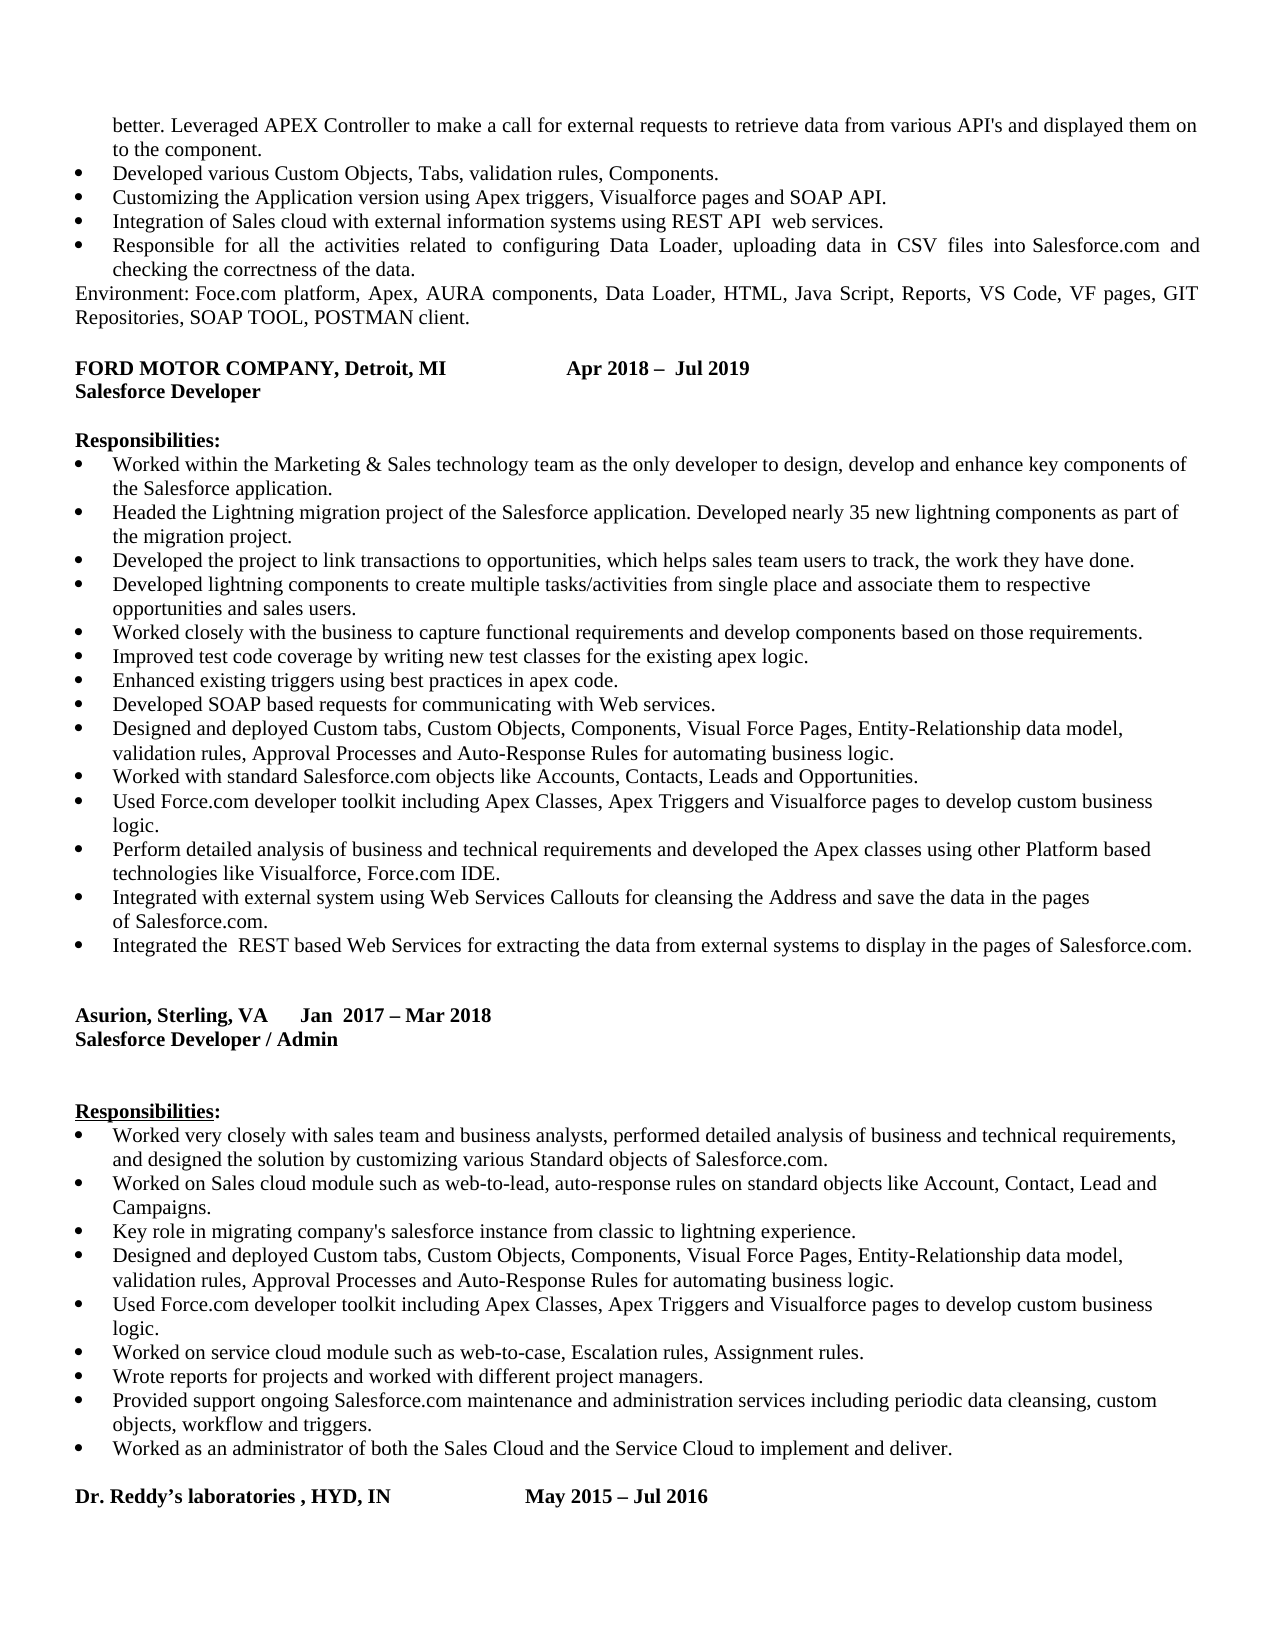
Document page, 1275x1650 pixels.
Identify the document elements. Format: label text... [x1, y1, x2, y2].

list Integration of Sales cloud with external information systems using REST API web services. [75, 209, 1200, 233]
list Enhanced existing triggers using best practices in apex code. [75, 668, 1200, 692]
list Worked closely with the business to capture functional requirements and develop components based on those requirements. [75, 620, 1200, 644]
list Wrote reports for projects and worked with different project managers. [75, 1364, 1200, 1388]
list Developed the project to link transactions to opportunities, which helps sales team users to track, the work they have done. [75, 548, 1200, 572]
text Responsibilities: [75, 428, 1200, 452]
list Responsible for all the activities related to configuring Data Loader, uploading data in CSV files into Salesforce.com and checking the correctness of the data. [75, 233, 1200, 281]
list Worked very closely with sales team and business analysts, performed detailed analysis of business and technical requirements, and designed the solution by customizing various Standard objects of Salesforce.com. [75, 1123, 1200, 1171]
list Integrated with external system using Web Services Callouts for cleansing the Address and save the data in the pages of Salesforce.com. [75, 885, 1200, 933]
text Dr. Reddy’s laboratories , HYD, IN May 2015 – Jul 2016 [75, 1484, 1200, 1508]
list Worked on service cloud module such as web-to-case, Escalation rules, Assignment rules. [75, 1340, 1200, 1364]
list Worked with standard Salesforce.com objects like Accounts, Contacts, Leads and Opportunities. [75, 764, 1200, 788]
list Improved test code coverage by writing new test classes for the existing apex logic. [75, 644, 1200, 668]
list Designed and deployed Custom tabs, Custom Objects, Components, Visual Force Pages, Entity-Relationship data model, validation rules, Approval Processes and Auto-Response Rules for automating business logic. [75, 1243, 1200, 1292]
list Used Force.com developer toolkit including Apex Classes, Apex Triggers and Visualforce pages to develop custom business logic. [75, 788, 1200, 837]
list Worked on Sales cloud module such as web-to-lead, auto-response rules on standard objects like Account, Contact, Lead and Campaigns. [75, 1171, 1200, 1219]
text Salesforce Developer [75, 379, 1200, 403]
text Asurion, Sterling, VA Jan 2017 – Mar 2018 [75, 1003, 1200, 1027]
list Customizing the Application version using Apex triggers, Visualforce pages and SOAP API. [75, 185, 1200, 209]
list Provided support ongoing Salesforce.com maintenance and administration services including periodic data cleansing, custom objects, workflow and triggers. [75, 1388, 1200, 1436]
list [75, 112, 1200, 161]
list Developed various Custom Objects, Tabs, validation rules, Components. [75, 161, 1200, 185]
list Designed and deployed Custom tabs, Custom Objects, Components, Visual Force Pages, Entity-Relationship data model, validation rules, Approval Processes and Auto-Response Rules for automating business logic. [75, 716, 1200, 764]
list Key role in migrating company's salesforce instance from classic to lightning experience. [75, 1219, 1200, 1243]
list Developed SOAP based requests for communicating with Web services. [75, 692, 1200, 716]
list Worked as an administrator of both the Sales Cloud and the Service Cloud to implement and deliver. [75, 1436, 1200, 1460]
list Developed lightning components to create multiple tasks/activities from single place and associate them to respective opportunities and sales users. [75, 572, 1200, 620]
text Salesforce Developer / Admin [75, 1027, 1200, 1051]
text Responsibilities: [75, 1099, 1200, 1123]
list Integrated the REST based Web Services for extracting the data from external systems to display in the pages of Salesforce.com. [75, 933, 1200, 957]
list Used Force.com developer toolkit including Apex Classes, Apex Triggers and Visualforce pages to develop custom business logic. [75, 1292, 1200, 1340]
list Headed the Lightning migration project of the Salesforce application. Developed nearly 35 new lightning components as part of the migration project. [75, 500, 1200, 548]
text Environment: Foce.com platform, Apex, AURA components, Data Loader, HTML, Java Script, Reports, VS Code, VF pages, GIT Repositories, SOAP TOOL, POSTMAN client. [75, 281, 1200, 329]
list Perform detailed analysis of business and technical requirements and developed the Apex classes using other Platform based technologies like Visualforce, Force.com IDE. [75, 837, 1200, 885]
list Worked within the Marketing & Sales technology team as the only developer to design, develop and enhance key components of the Salesforce application. [75, 452, 1200, 500]
text FORD MOTOR COMPANY, Detroit, MI Apr 2018 – Jul 2019 [75, 355, 1200, 379]
